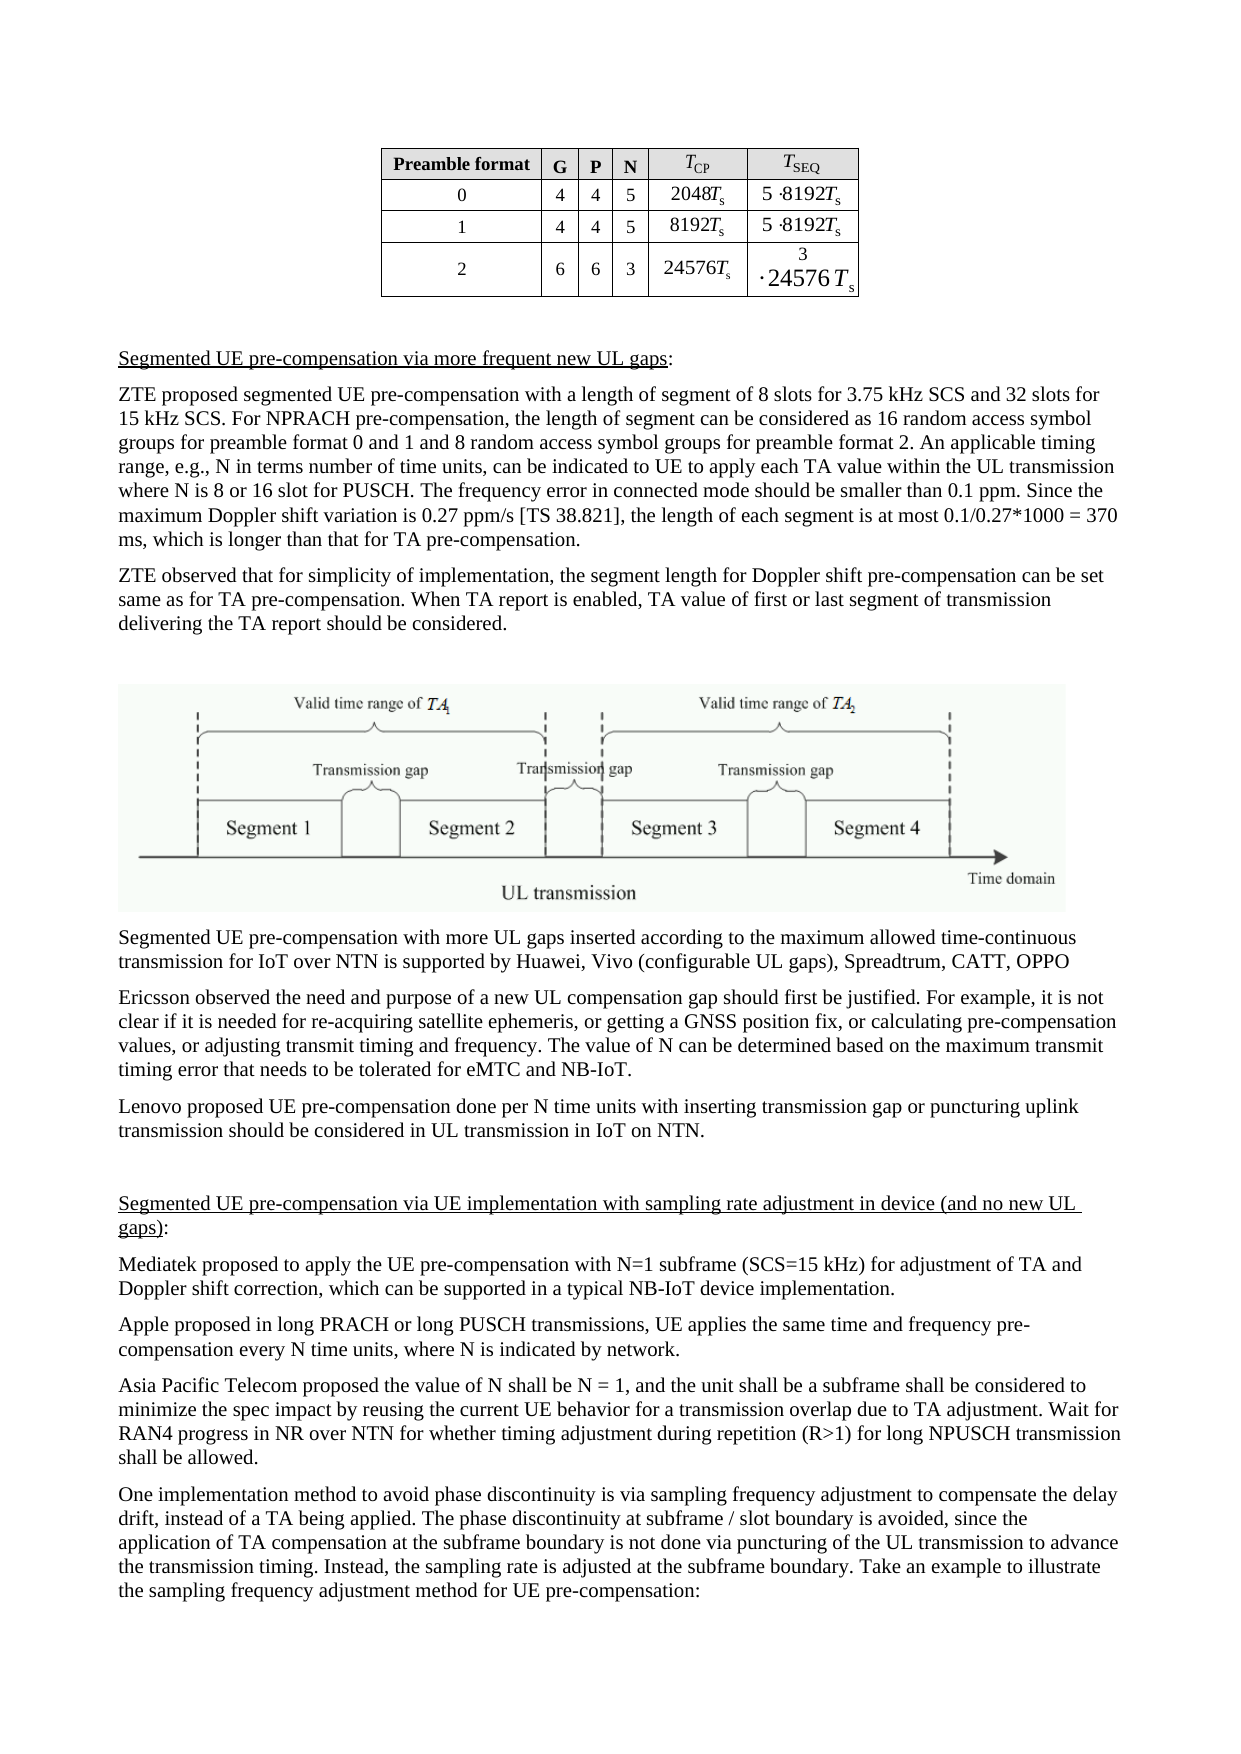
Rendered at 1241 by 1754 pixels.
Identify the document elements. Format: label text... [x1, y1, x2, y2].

table_cell [649, 180, 747, 210]
table_header Preamble format [382, 149, 541, 179]
table_cell 6 [542, 243, 578, 296]
text One implementation method to avoid phase discontinuity is via sampling frequency adjustment to compensate the delay drift, instead of a TA being applied. The phase discontinuity at subframe / slot boundary is avoided, since the application of TA compensation at the subframe boundary is not done via puncturing of the UL transmission to advance the transmission timing. Instead, the sampling rate is adjusted at the subframe boundary. Take an example to illustrate the sampling frequency adjustment method for UE pre-compensation: [118, 1482, 1122, 1602]
table_cell 4 [579, 180, 612, 210]
text Segmented UE pre-compensation with more UL gaps inserted according to the maximum allowed time-continuous transmission for IoT over NTN is supported by Huawei, Vivo (configurable UL gaps), Spreadtrum, CATT, OPPO [118, 924, 1122, 973]
text Segmented UE pre-compensation via more frequent new UL gaps: [118, 346, 1122, 370]
table_header [649, 149, 747, 179]
text Mediatek proposed to apply the UE pre-compensation with N=1 subframe (SCS=15 kHz) for adjustment of TA and Doppler shift correction, which can be supported in a typical NB-IoT device implementation. [118, 1252, 1122, 1300]
table_cell 4 [542, 211, 578, 242]
text ZTE proposed segmented UE pre-compensation with a length of segment of 8 slots for 3.75 kHz SCS and 32 slots for 15 kHz SCS. For NPRACH pre-compensation, the length of segment can be considered as 16 random access symbol groups for preamble format 0 and 1 and 8 random access symbol groups for preamble format 2. An applicable timing range, e.g., N in terms number of time units, can be indicated to UE to apply each TA value within the UL transmission where N is 8 or 16 slot for PUSCH. The frequency error in connected mode should be smaller than 0.1 ppm. Since the maximum Doppler shift variation is 0.27 ppm/s [TS 38.821], the length of each segment is at most 0.1/0.27*1000 = 370 ms, which is longer than that for TA pre-compensation. [118, 382, 1122, 551]
table_cell 3 [748, 243, 858, 296]
text Asia Pacific Telecom proposed the value of N shall be N = 1, and the unit shall be a subframe shall be considered to minimize the spec impact by reusing the current UE behavior for a transmission overlap due to TA adjustment. Wait for RAN4 progress in NR over NTN for whether timing adjustment during repetition (R>1) for long NPUSCH transmission shall be allowed. [118, 1373, 1122, 1469]
table_cell [748, 180, 858, 210]
table_header G [542, 149, 578, 179]
text Lenovo proposed UE pre-compensation done per N time units with inserting transmission gap or puncturing uplink transmission should be considered in UL transmission in IoT on NTN. [118, 1094, 1122, 1142]
text Ericsson observed the need and purpose of a new UL compensation gap should first be justified. For example, it is not clear if it is needed for re-acquiring satellite ephemeris, or getting a GNSS position fix, or calculating pre-compensation values, or adjusting transmit timing and frequency. The value of N can be determined based on the maximum transmit timing error that needs to be tolerated for eMTC and NB-IoT. [118, 985, 1122, 1081]
table_header [748, 149, 858, 179]
table_cell 5 [613, 180, 648, 210]
table_cell 2 [382, 243, 541, 296]
table_cell 4 [542, 180, 578, 210]
picture [118, 684, 1066, 912]
table_cell [649, 243, 747, 296]
table_header P [579, 149, 612, 179]
table_cell [748, 211, 858, 242]
table_cell 3 [613, 243, 648, 296]
table_cell 0 [382, 180, 541, 210]
text Segmented UE pre-compensation via UE implementation with sampling rate adjustment in device (and no new UL gaps): [118, 1191, 1122, 1239]
text Apple proposed in long PRACH or long PUSCH transmissions, UE applies the same time and frequency pre-compensation every N time units, where N is indicated by network. [118, 1312, 1122, 1361]
table_cell 5 [613, 211, 648, 242]
table_header N [613, 149, 648, 179]
table_cell 6 [579, 243, 612, 296]
table_cell 4 [579, 211, 612, 242]
table_cell 1 [382, 211, 541, 242]
table_cell [649, 211, 747, 242]
text ZTE observed that for simplicity of implementation, the segment length for Doppler shift pre-compensation can be set same as for TA pre-compensation. When TA report is enabled, TA value of first or last segment of transmission delivering the TA report should be considered. [118, 563, 1122, 635]
